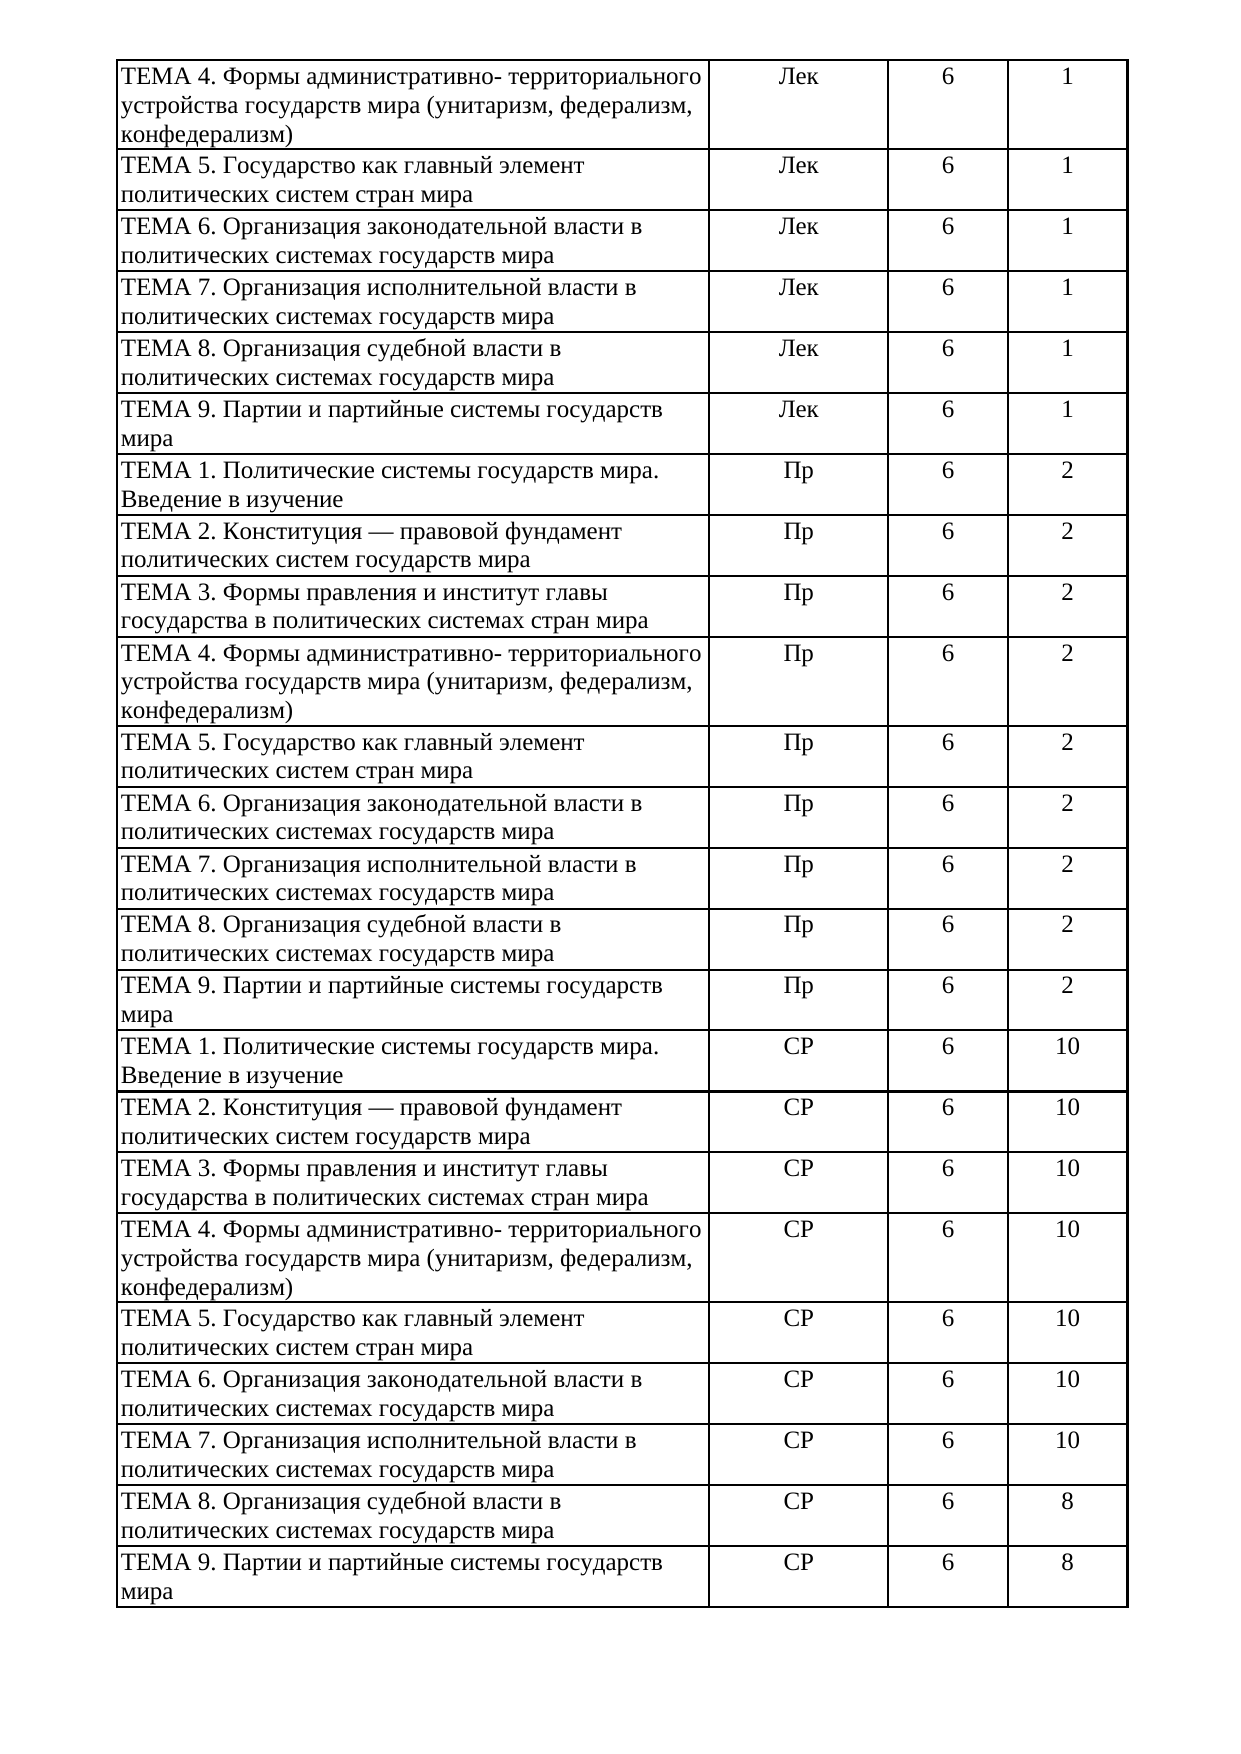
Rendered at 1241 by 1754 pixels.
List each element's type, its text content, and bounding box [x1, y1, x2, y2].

table_cell 6 [889, 1486, 1007, 1545]
table_cell 6 [889, 1425, 1007, 1484]
table_cell 2 [1009, 788, 1126, 847]
table_cell 2 [1009, 638, 1126, 725]
table_cell СР [710, 1547, 887, 1606]
table_cell ТЕМА 9. Партии и партийные системы государств мира [118, 971, 708, 1029]
table_cell 6 [889, 727, 1007, 786]
table_cell 6 [889, 1547, 1007, 1606]
table_cell СР [710, 1364, 887, 1423]
table_cell ТЕМА 3. Формы правления и институт главы государства в политических системах стран мира [118, 577, 708, 636]
table_cell ТЕМА 5. Государство как главный элемент политических систем стран мира [118, 727, 708, 786]
table_cell СР [710, 1214, 887, 1301]
table_cell ТЕМА 9. Партии и партийные системы государств мира [118, 1547, 708, 1606]
table_cell Пр [710, 455, 887, 514]
table_cell СР [710, 1425, 887, 1484]
table_cell ТЕМА 8. Организация судебной власти в политических системах государств мира [118, 910, 708, 968]
table_cell ТЕМА 7. Организация исполнительной власти в политических системах государств мира [118, 272, 708, 331]
table_cell 6 [889, 1093, 1007, 1151]
table_cell Пр [710, 638, 887, 725]
table_cell 6 [889, 1364, 1007, 1423]
table_header 6 [889, 61, 1007, 148]
table_cell 6 [889, 788, 1007, 847]
table_cell 10 [1009, 1153, 1126, 1212]
table_cell 10 [1009, 1214, 1126, 1301]
table_cell 2 [1009, 971, 1126, 1029]
table_cell 6 [889, 1214, 1007, 1301]
table_cell 6 [889, 910, 1007, 968]
table_cell Лек [710, 150, 887, 209]
table_header 1 [1009, 61, 1126, 148]
table_cell 2 [1009, 577, 1126, 636]
table_cell 6 [889, 272, 1007, 331]
table_cell 8 [1009, 1486, 1126, 1545]
table_cell ТЕМА 9. Партии и партийные системы государств мира [118, 394, 708, 453]
table_cell Лек [710, 333, 887, 392]
table_cell 1 [1009, 394, 1126, 453]
table_cell 10 [1009, 1093, 1126, 1151]
table_cell Пр [710, 577, 887, 636]
table_cell ТЕМА 6. Организация законодательной власти в политических системах государств мира [118, 1364, 708, 1423]
table_cell СР [710, 1031, 887, 1090]
table_cell 6 [889, 1153, 1007, 1212]
table_cell Лек [710, 272, 887, 331]
table_cell СР [710, 1153, 887, 1212]
table_cell ТЕМА 5. Государство как главный элемент политических систем стран мира [118, 150, 708, 209]
table_cell Пр [710, 727, 887, 786]
table_cell ТЕМА 7. Организация исполнительной власти в политических системах государств мира [118, 849, 708, 907]
table_cell Пр [710, 849, 887, 907]
table_cell 10 [1009, 1364, 1126, 1423]
table_cell 6 [889, 849, 1007, 907]
table_cell 10 [1009, 1425, 1126, 1484]
table_cell ТЕМА 8. Организация судебной власти в политических системах государств мира [118, 1486, 708, 1545]
table_cell 6 [889, 211, 1007, 270]
table_cell Лек [710, 394, 887, 453]
table_cell 2 [1009, 849, 1126, 907]
table_cell 1 [1009, 211, 1126, 270]
table_cell СР [710, 1303, 887, 1362]
table_cell ТЕМА 3. Формы правления и институт главы государства в политических системах стран мира [118, 1153, 708, 1212]
table_cell СР [710, 1093, 887, 1151]
table_cell Пр [710, 788, 887, 847]
table_cell 1 [1009, 333, 1126, 392]
table_cell ТЕМА 2. Конституция — правовой фундамент политических систем государств мира [118, 1093, 708, 1151]
table_cell Пр [710, 971, 887, 1029]
table_cell ТЕМА 4. Формы административно- территориального устройства государств мира (унитаризм, федерализм, конфедерализм) [118, 638, 708, 725]
table_cell 1 [1009, 150, 1126, 209]
table_cell 10 [1009, 1031, 1126, 1090]
table_cell 6 [889, 455, 1007, 514]
table_cell 6 [889, 1303, 1007, 1362]
table_cell 2 [1009, 910, 1126, 968]
table_cell 6 [889, 577, 1007, 636]
table_cell 10 [1009, 1303, 1126, 1362]
table_cell 2 [1009, 516, 1126, 575]
table_cell ТЕМА 1. Политические системы государств мира. Введение в изучение [118, 1031, 708, 1090]
table_cell 2 [1009, 455, 1126, 514]
table_cell Пр [710, 910, 887, 968]
table_cell СР [710, 1486, 887, 1545]
table_cell 6 [889, 638, 1007, 725]
table_cell 6 [889, 150, 1007, 209]
table_cell 6 [889, 516, 1007, 575]
table_cell ТЕМА 1. Политические системы государств мира. Введение в изучение [118, 455, 708, 514]
table_cell ТЕМА 7. Организация исполнительной власти в политических системах государств мира [118, 1425, 708, 1484]
table_header Лек [710, 61, 887, 148]
table_cell Пр [710, 516, 887, 575]
table_cell ТЕМА 8. Организация судебной власти в политических системах государств мира [118, 333, 708, 392]
table_cell 6 [889, 971, 1007, 1029]
table_cell ТЕМА 6. Организация законодательной власти в политических системах государств мира [118, 211, 708, 270]
table_cell 2 [1009, 727, 1126, 786]
table_cell Лек [710, 211, 887, 270]
table_cell 6 [889, 394, 1007, 453]
table_cell ТЕМА 5. Государство как главный элемент политических систем стран мира [118, 1303, 708, 1362]
table_cell 1 [1009, 272, 1126, 331]
table_cell 6 [889, 333, 1007, 392]
table_cell 8 [1009, 1547, 1126, 1606]
table_cell ТЕМА 4. Формы административно- территориального устройства государств мира (унитаризм, федерализм, конфедерализм) [118, 1214, 708, 1301]
table_cell ТЕМА 6. Организация законодательной власти в политических системах государств мира [118, 788, 708, 847]
table_cell ТЕМА 2. Конституция — правовой фундамент политических систем государств мира [118, 516, 708, 575]
table_header ТЕМА 4. Формы административно- территориального устройства государств мира (унитаризм, федерализм, конфедерализм) [118, 61, 708, 148]
table_cell 6 [889, 1031, 1007, 1090]
